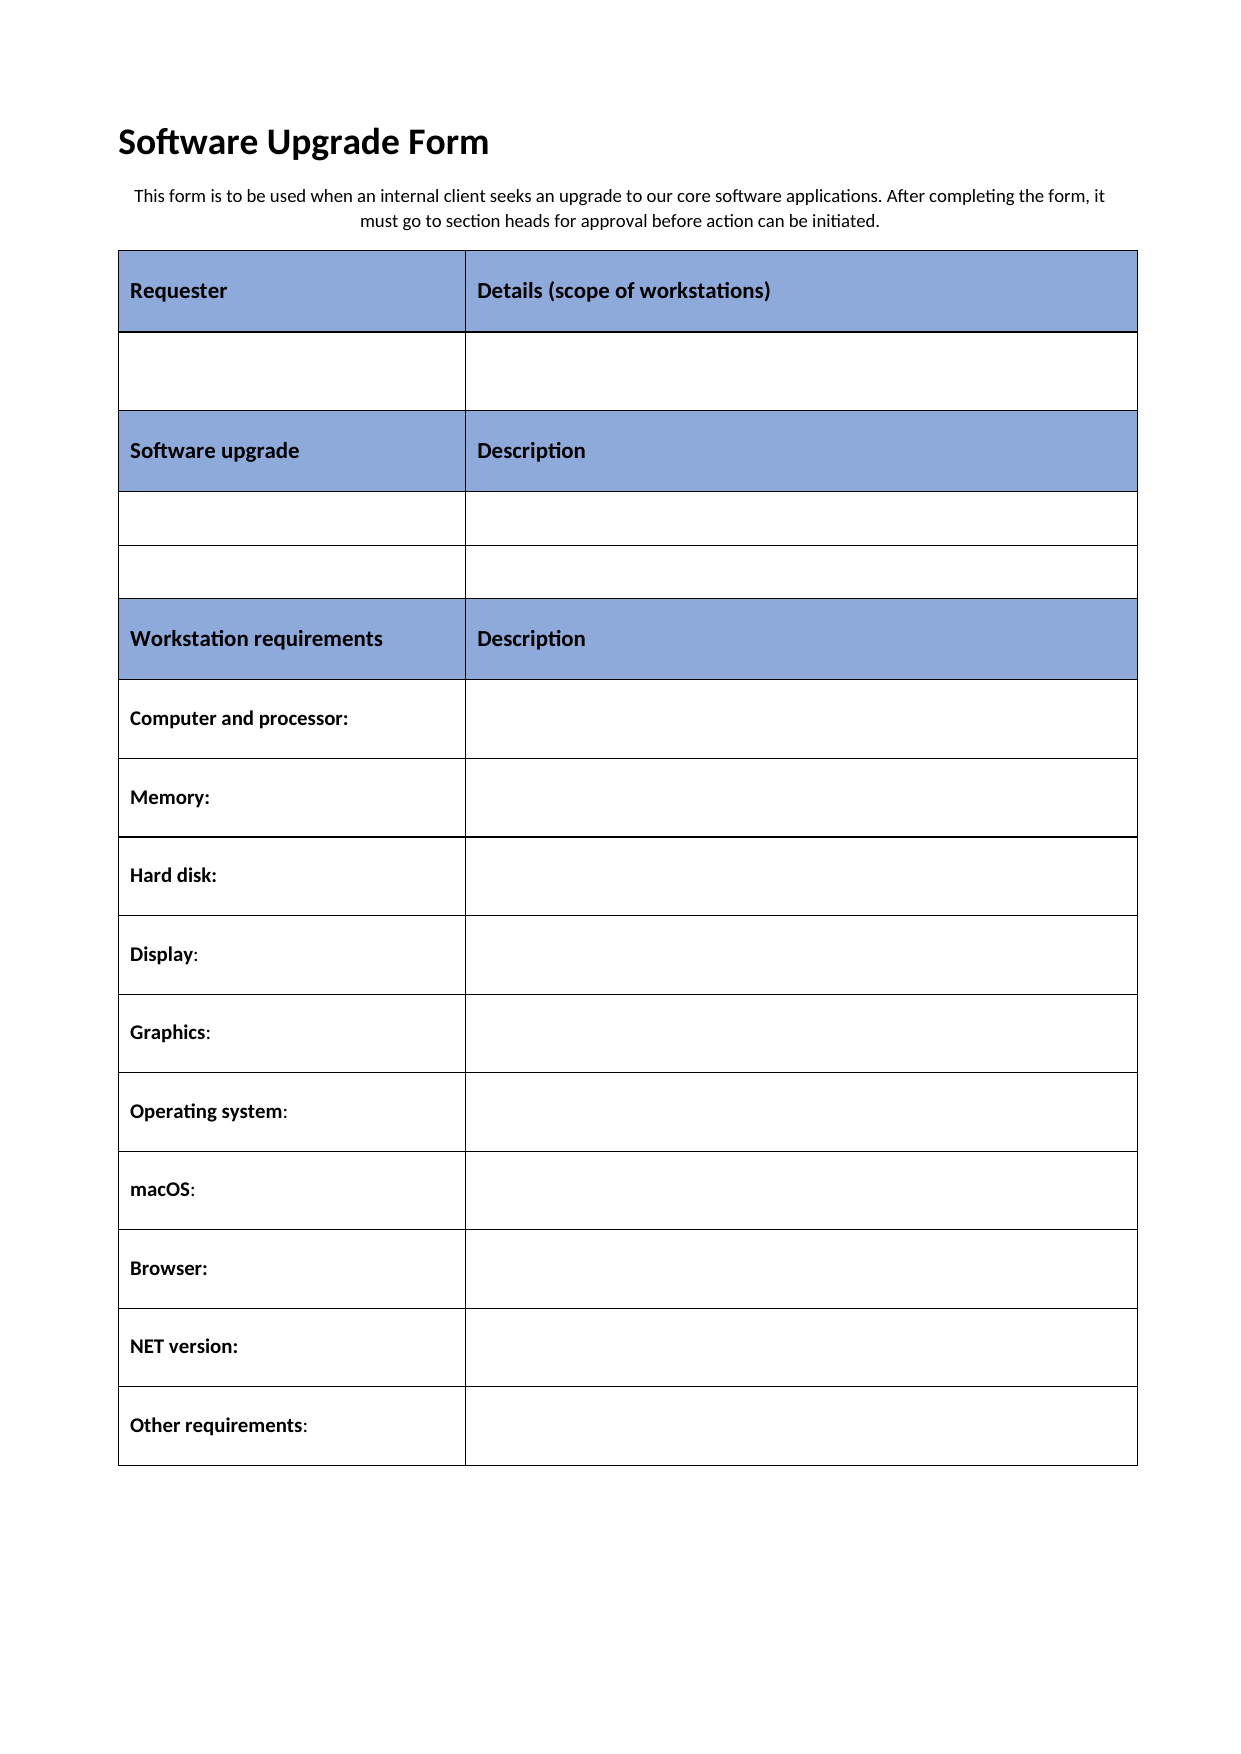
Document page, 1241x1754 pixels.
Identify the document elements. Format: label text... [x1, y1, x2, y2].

table_cell Display: [119, 916, 465, 993]
table_cell Other requirements: [119, 1387, 465, 1465]
table_cell [466, 838, 1137, 915]
table_cell Workstation requirements [119, 599, 465, 679]
table_cell Memory: [119, 759, 465, 836]
table_cell Hard disk: [119, 838, 465, 915]
text Software Upgrade Form [118, 118, 1122, 164]
table_header Requester [119, 251, 465, 331]
table_cell Software upgrade [119, 411, 465, 491]
table_cell Operating system: [119, 1073, 465, 1151]
table_cell Computer and processor: [119, 680, 465, 758]
table_header Details (scope of workstations) [466, 251, 1137, 331]
table_cell [466, 492, 1137, 545]
table_cell Description [466, 599, 1137, 679]
table_cell [466, 1152, 1137, 1229]
table_cell [119, 546, 465, 598]
table_cell [466, 546, 1137, 598]
table_cell [466, 1309, 1137, 1386]
table_cell [466, 1073, 1137, 1151]
table_cell [466, 916, 1137, 993]
table_cell [466, 995, 1137, 1072]
table_cell [466, 1230, 1137, 1308]
table_cell [466, 680, 1137, 758]
table_cell [119, 492, 465, 545]
table_cell Description [466, 411, 1137, 491]
table_cell Browser: [119, 1230, 465, 1308]
table_cell macOS: [119, 1152, 465, 1229]
table_cell [119, 333, 465, 410]
table_cell Graphics: [119, 995, 465, 1072]
table_cell [466, 1387, 1137, 1465]
table_cell NET version: [119, 1309, 465, 1386]
table_cell [466, 333, 1137, 410]
text This form is to be used when an internal client seeks an upgrade to our core software applications. After completing the form, it must go to section heads for approval before action can be initiated. [118, 184, 1122, 232]
table_cell [466, 759, 1137, 836]
